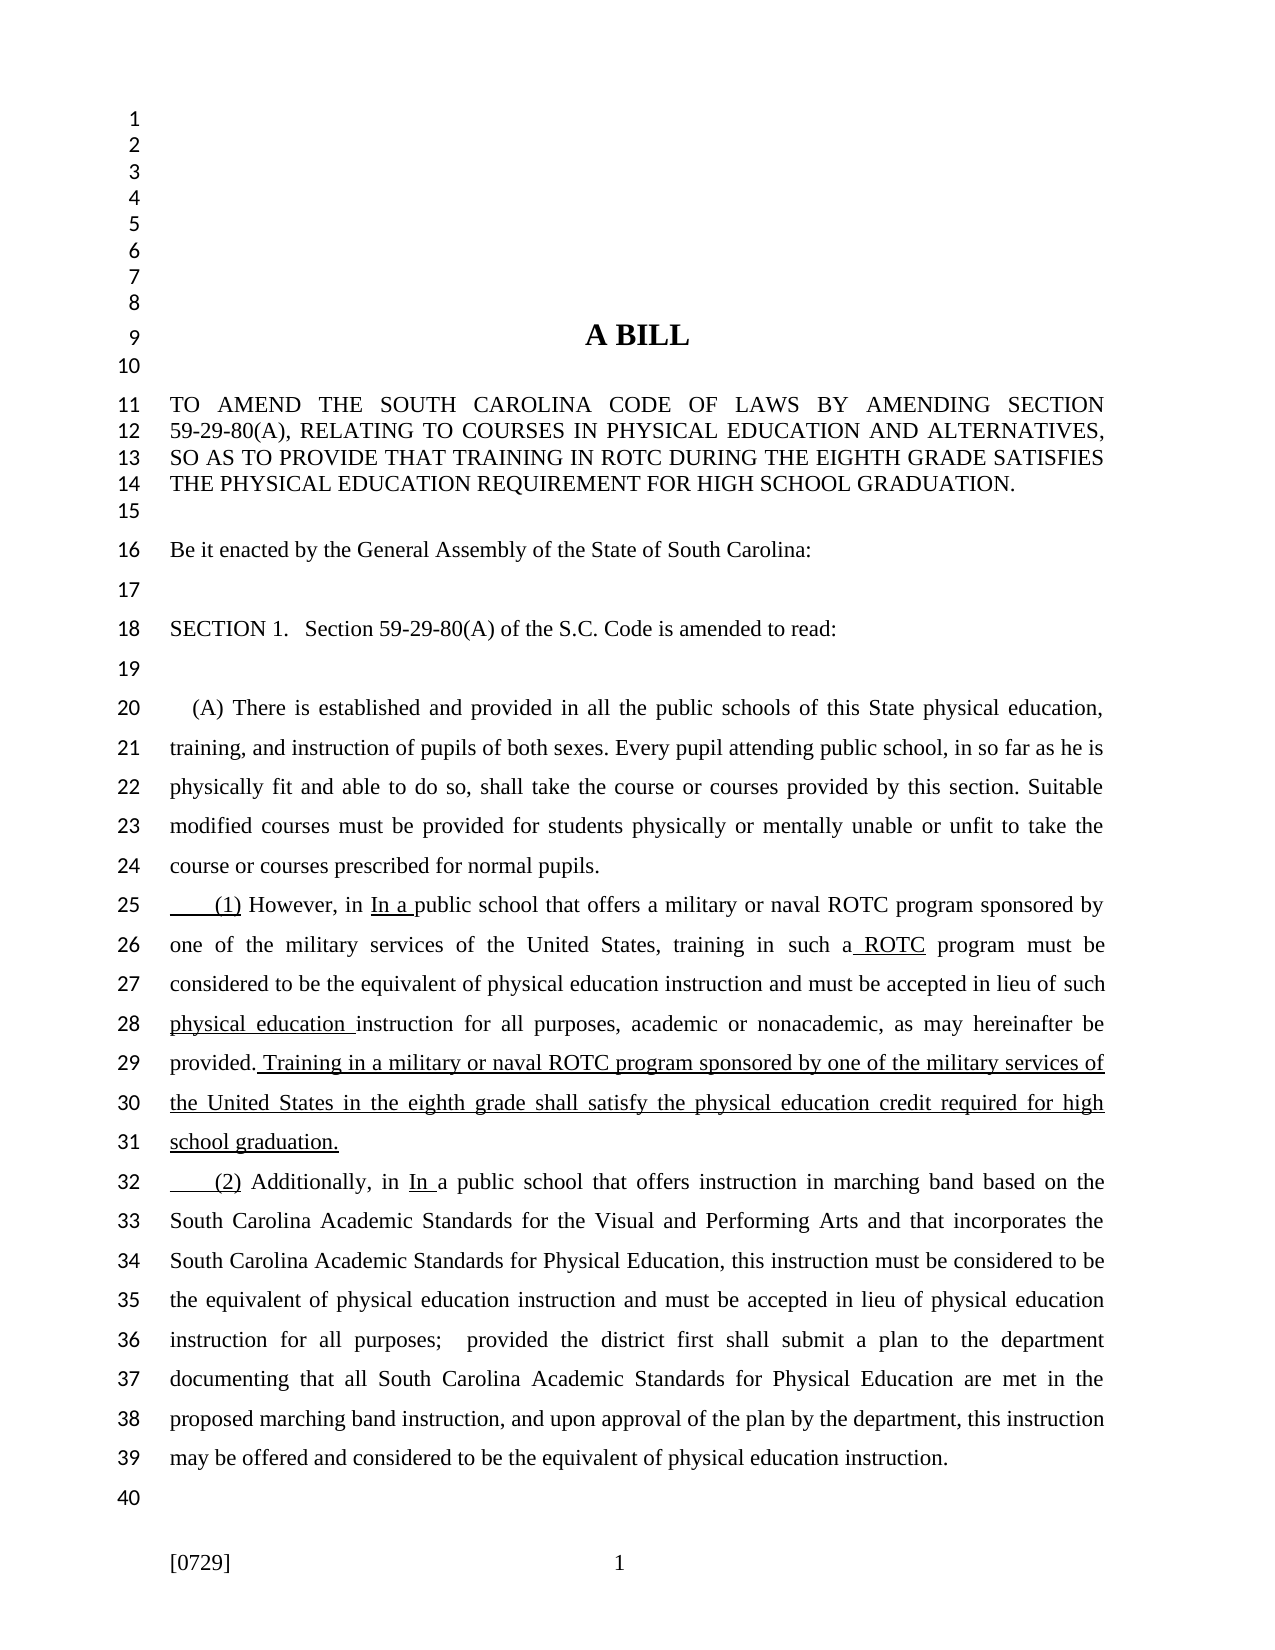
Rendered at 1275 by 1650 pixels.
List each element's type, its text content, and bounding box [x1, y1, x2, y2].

text SECTION 1. Section 59‑29‑80(A) of the S.C. Code is amended to read: [169, 615, 1106, 641]
text (A) There is established and provided in all the public schools of this State physical education, training, and instruction of pupils of both sexes. Every pupil attending public school, in so far as he is physically fit and able to do so, shall take the course or courses provided by this section. Suitable modified courses must be provided for students physically or mentally unable or unfit to take the course or courses prescribed for normal pupils. [169, 694, 1106, 878]
text A bill [169, 316, 1106, 352]
text Be it enacted by the General Assembly of the State of South Carolina: [169, 536, 1106, 562]
text (2) Additionally, in In a public school that offers instruction in marching band based on the South Carolina Academic Standards for the Visual and Performing Arts and that incorporates the South Carolina Academic Standards for Physical Education, this instruction must be considered to be the equivalent of physical education instruction and must be accepted in lieu of physical education instruction for all purposes; provided the district first shall submit a plan to the department documenting that all South Carolina Academic Standards for Physical Education are met in the proposed marching band instruction, and upon approval of the plan by the department, this instruction may be offered and considered to be the equivalent of physical education instruction. [169, 1168, 1106, 1471]
text (1) However, in In a public school that offers a military or naval ROTC program sponsored by one of the military services of the United States, training in such a ROTC program must be considered to be the equivalent of physical education instruction and must be accepted in lieu of such physical education instruction for all purposes, academic or nonacademic, as may hereinafter be provided. Training in a military or naval ROTC program sponsored by one of the military services of the United States in the eighth grade shall satisfy the physical education credit required for high school graduation. [169, 891, 1106, 1155]
